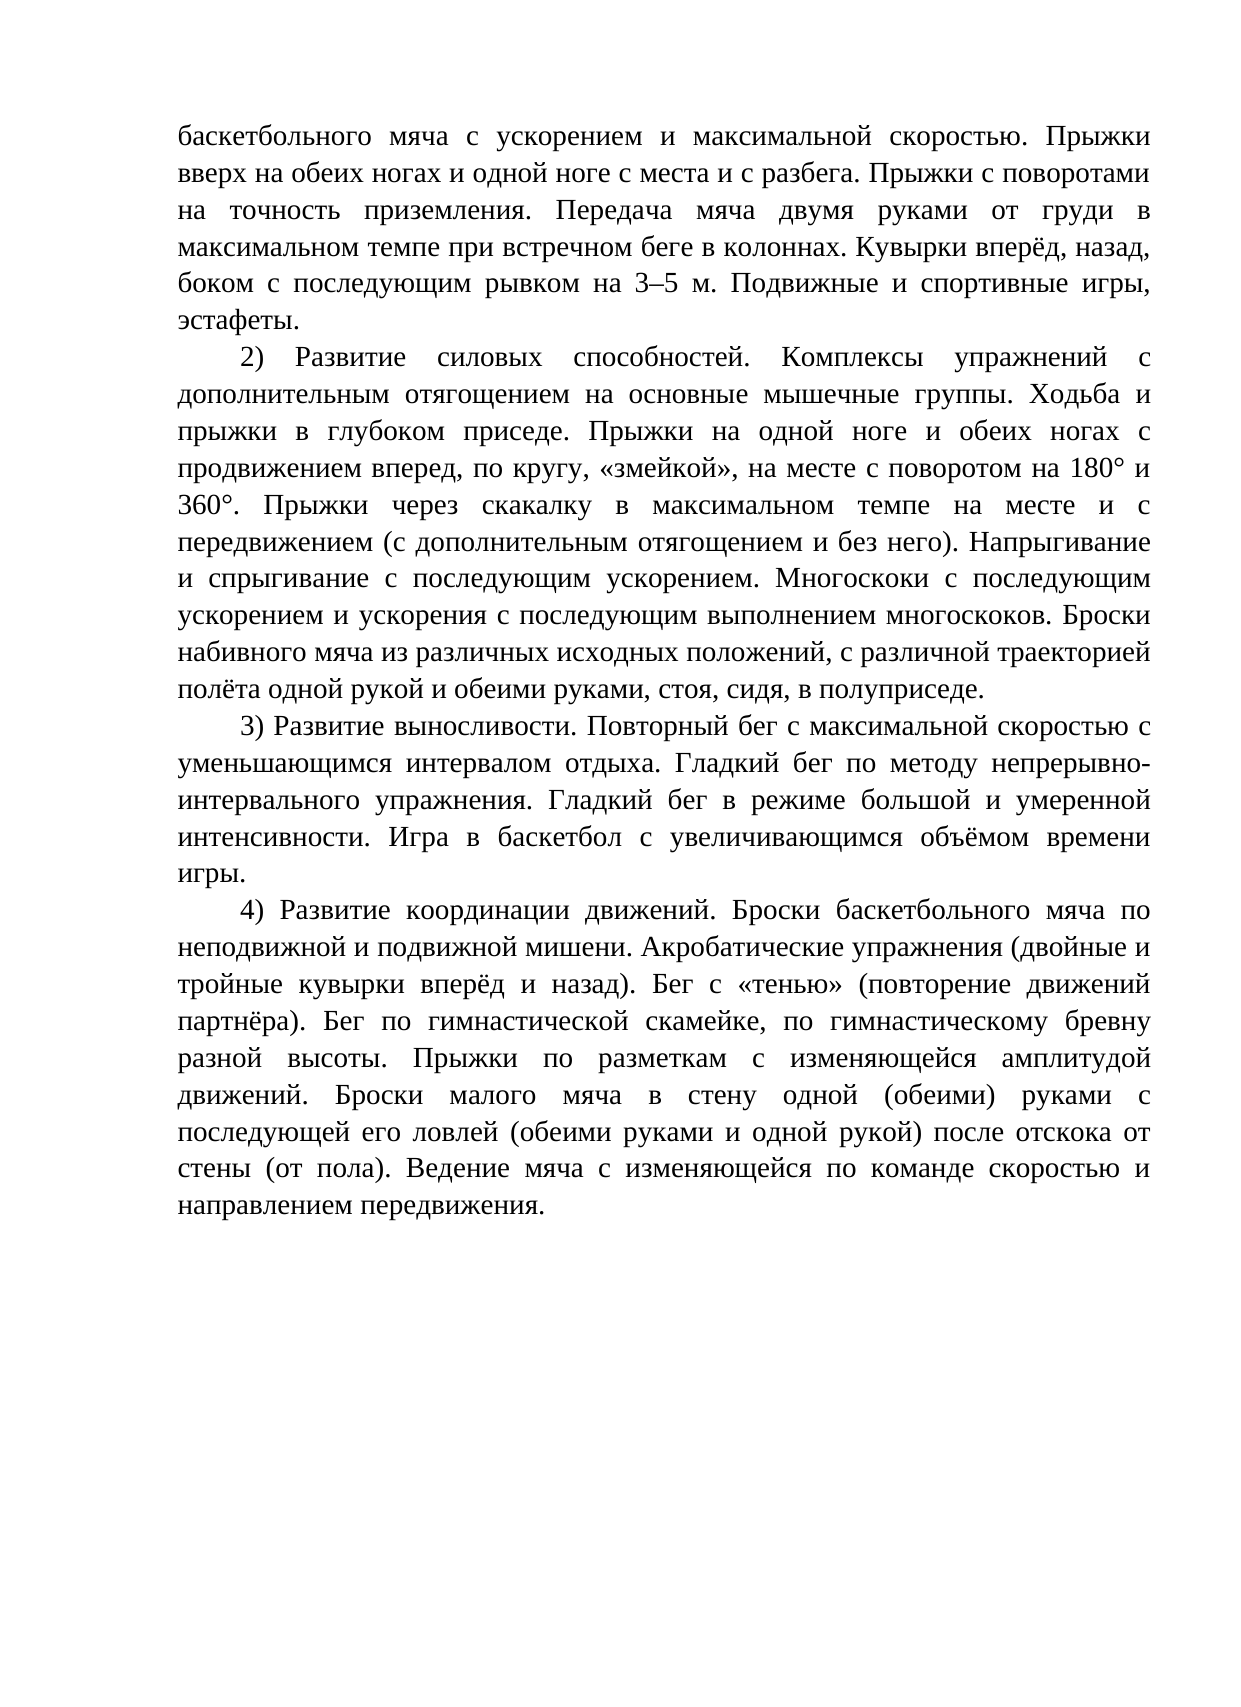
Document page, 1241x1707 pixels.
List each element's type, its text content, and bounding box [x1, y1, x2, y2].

text 3) Развитие выносливости. Повторный бег с максимальной скоростью с уменьшающимся интервалом отдыха. Гладкий бег по методу непрерывно-интервального упражнения. Гладкий бег в режиме большой и умеренной интенсивности. Игра в баскетбол с увеличивающимся объёмом времени игры. [177, 708, 1152, 889]
text 4) Развитие координации движений. Броски баскетбольного мяча по неподвижной и подвижной мишени. Акробатические упражнения (двойные и тройные кувырки вперёд и назад). Бег с «тенью» (повторение движений партнёра). Бег по гимнастической скамейке, по гимнастическому бревну разной высоты. Прыжки по разметкам с изменяющейся амплитудой движений. Броски малого мяча в стену одной (обеими) руками с последующей его ловлей (обеими руками и одной рукой) после отскока от стены (от пола). Ведение мяча с изменяющейся по команде скоростью и направлением передвижения. [177, 892, 1152, 1221]
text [177, 118, 1152, 336]
text 2) Развитие силовых способностей. Комплексы упражнений с дополнительным отягощением на основные мышечные группы. Ходьба и прыжки в глубоком приседе. Прыжки на одной ноге и обеих ногах с продвижением вперед, по кругу, «змейкой», на месте с поворотом на 180° и 360°. Прыжки через скакалку в максимальном темпе на месте и с передвижением (с дополнительным отягощением и без него). Напрыгивание и спрыгивание с последующим ускорением. Многоскоки с последующим ускорением и ускорения с последующим выполнением многоскоков. Броски набивного мяча из различных исходных положений, с различной траекторией полёта одной рукой и обеими руками, стоя, сидя, в полуприседе. [177, 339, 1152, 705]
